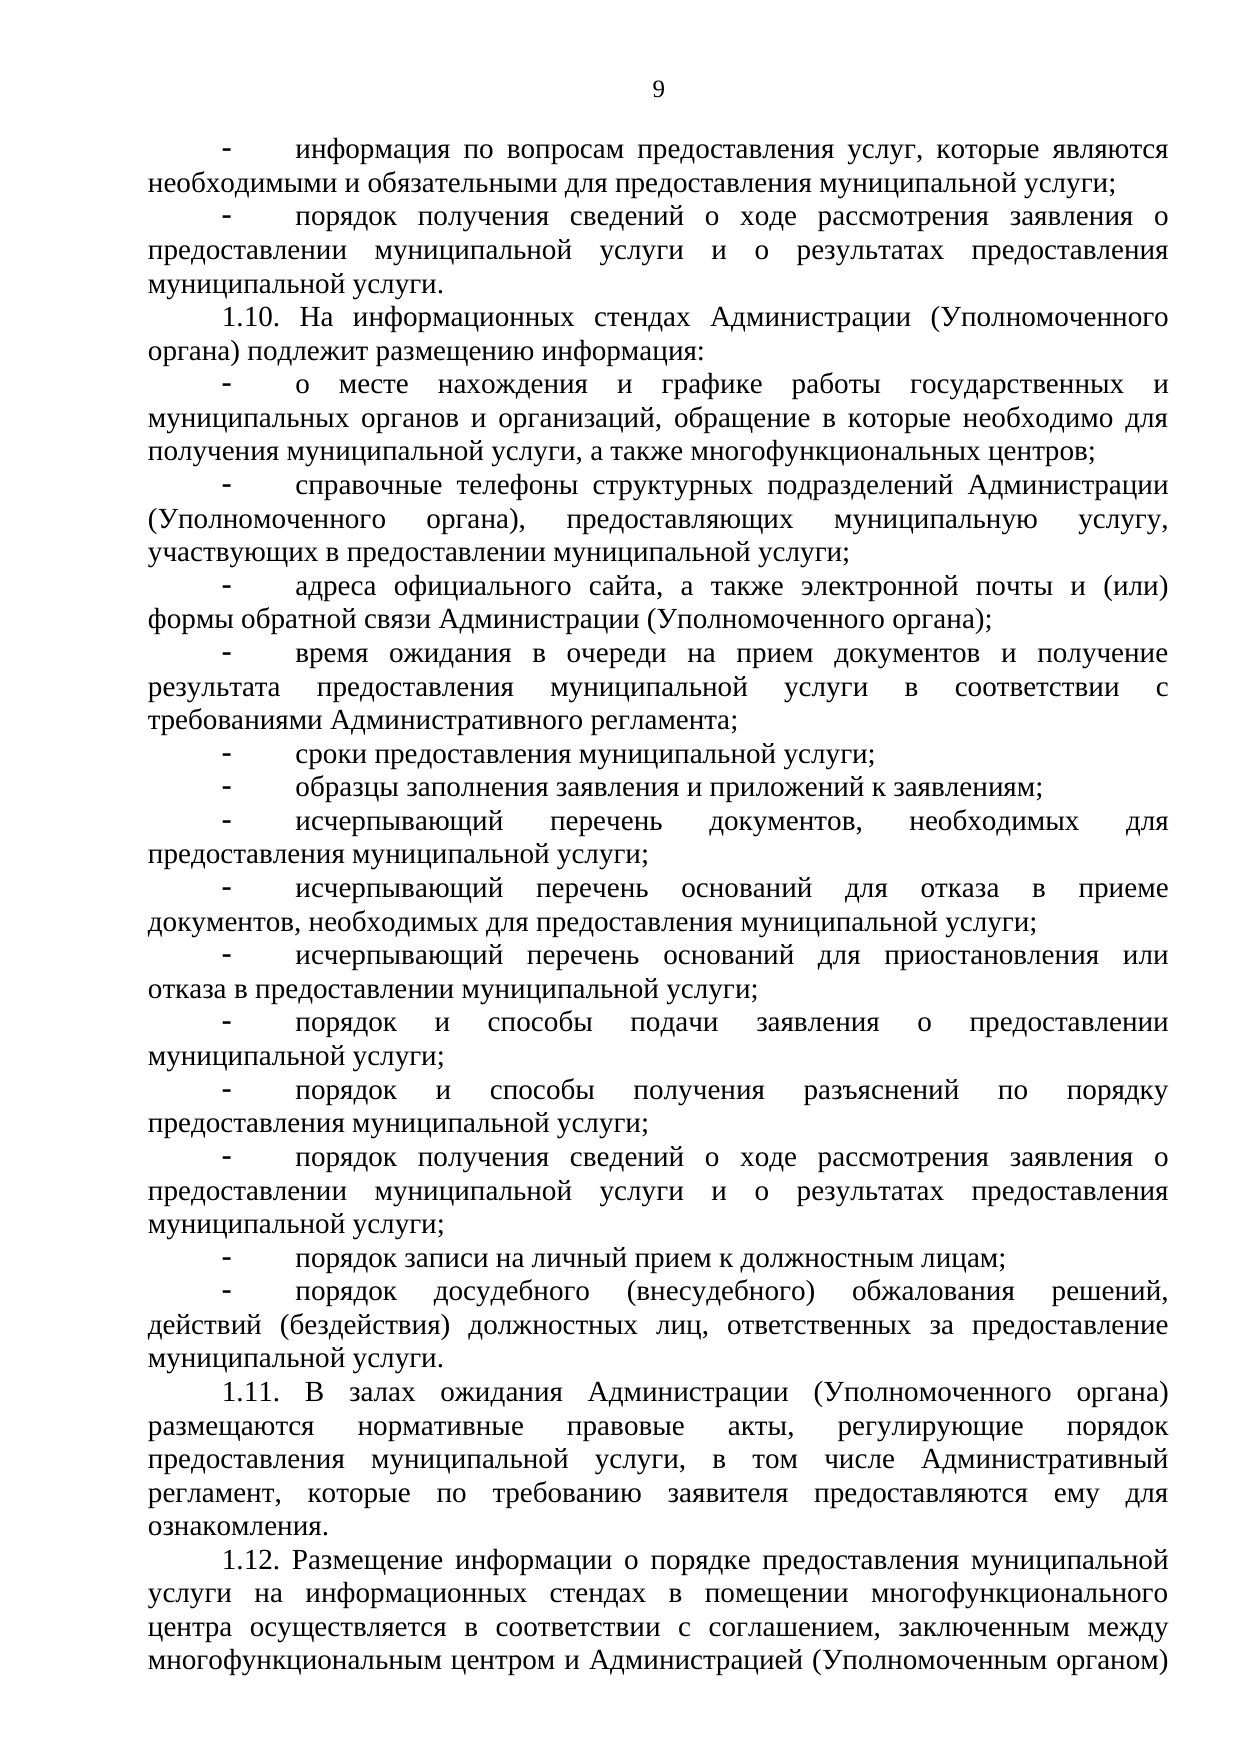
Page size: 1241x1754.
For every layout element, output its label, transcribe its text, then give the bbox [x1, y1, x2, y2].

list сроки предоставления муниципальной услуги; [148, 736, 1169, 769]
list информация по вопросам предоставления услуг, которые являются необходимыми и обязательными для предоставления муниципальной услуги; [148, 131, 1169, 198]
list порядок получения сведений о ходе рассмотрения заявления о предоставлении муниципальной услуги и о результатах предоставления муниципальной услуги. [148, 198, 1169, 299]
list образцы заполнения заявления и приложений к заявлениям; [148, 769, 1169, 803]
list адреса официального сайта, а также электронной почты и (или) формы обратной связи Администрации (Уполномоченного органа); [148, 568, 1169, 635]
list исчерпывающий перечень документов, необходимых для предоставления муниципальной услуги; [148, 803, 1169, 870]
list порядок записи на личный прием к должностным лицам; [148, 1240, 1169, 1273]
list справочные телефоны структурных подразделений Администрации (Уполномоченного органа), предоставляющих муниципальную услугу, участвующих в предоставлении муниципальной услуги; [148, 467, 1169, 568]
list исчерпывающий перечень оснований для отказа в приеме документов, необходимых для предоставления муниципальной услуги; [148, 870, 1169, 937]
list порядок и способы получения разъяснений по порядку предоставления муниципальной услуги; [148, 1072, 1169, 1139]
text 1.10. На информационных стендах Администрации (Уполномоченного органа) подлежит размещению информация: [148, 299, 1169, 366]
list исчерпывающий перечень оснований для приостановления или отказа в предоставлении муниципальной услуги; [148, 937, 1169, 1004]
list порядок и способы подачи заявления о предоставлении муниципальной услуги; [148, 1004, 1169, 1072]
list время ожидания в очереди на прием документов и получение результата предоставления муниципальной услуги в соответствии с требованиями Административного регламента; [148, 635, 1169, 736]
list порядок досудебного (внесудебного) обжалования решений, действий (бездействия) должностных лиц, ответственных за предоставление муниципальной услуги. [148, 1273, 1169, 1374]
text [148, 1542, 1169, 1676]
list о месте нахождения и графике работы государственных и муниципальных органов и организаций, обращение в которые необходимо для получения муниципальной услуги, а также многофункциональных центров; [148, 366, 1169, 467]
text 1.11. В залах ожидания Администрации (Уполномоченного органа) размещаются нормативные правовые акты, регулирующие порядок предоставления муниципальной услуги, в том числе Административный регламент, которые по требованию заявителя предоставляются ему для ознакомления. [148, 1374, 1169, 1542]
list порядок получения сведений о ходе рассмотрения заявления о предоставлении муниципальной услуги и о результатах предоставления муниципальной услуги; [148, 1139, 1169, 1240]
